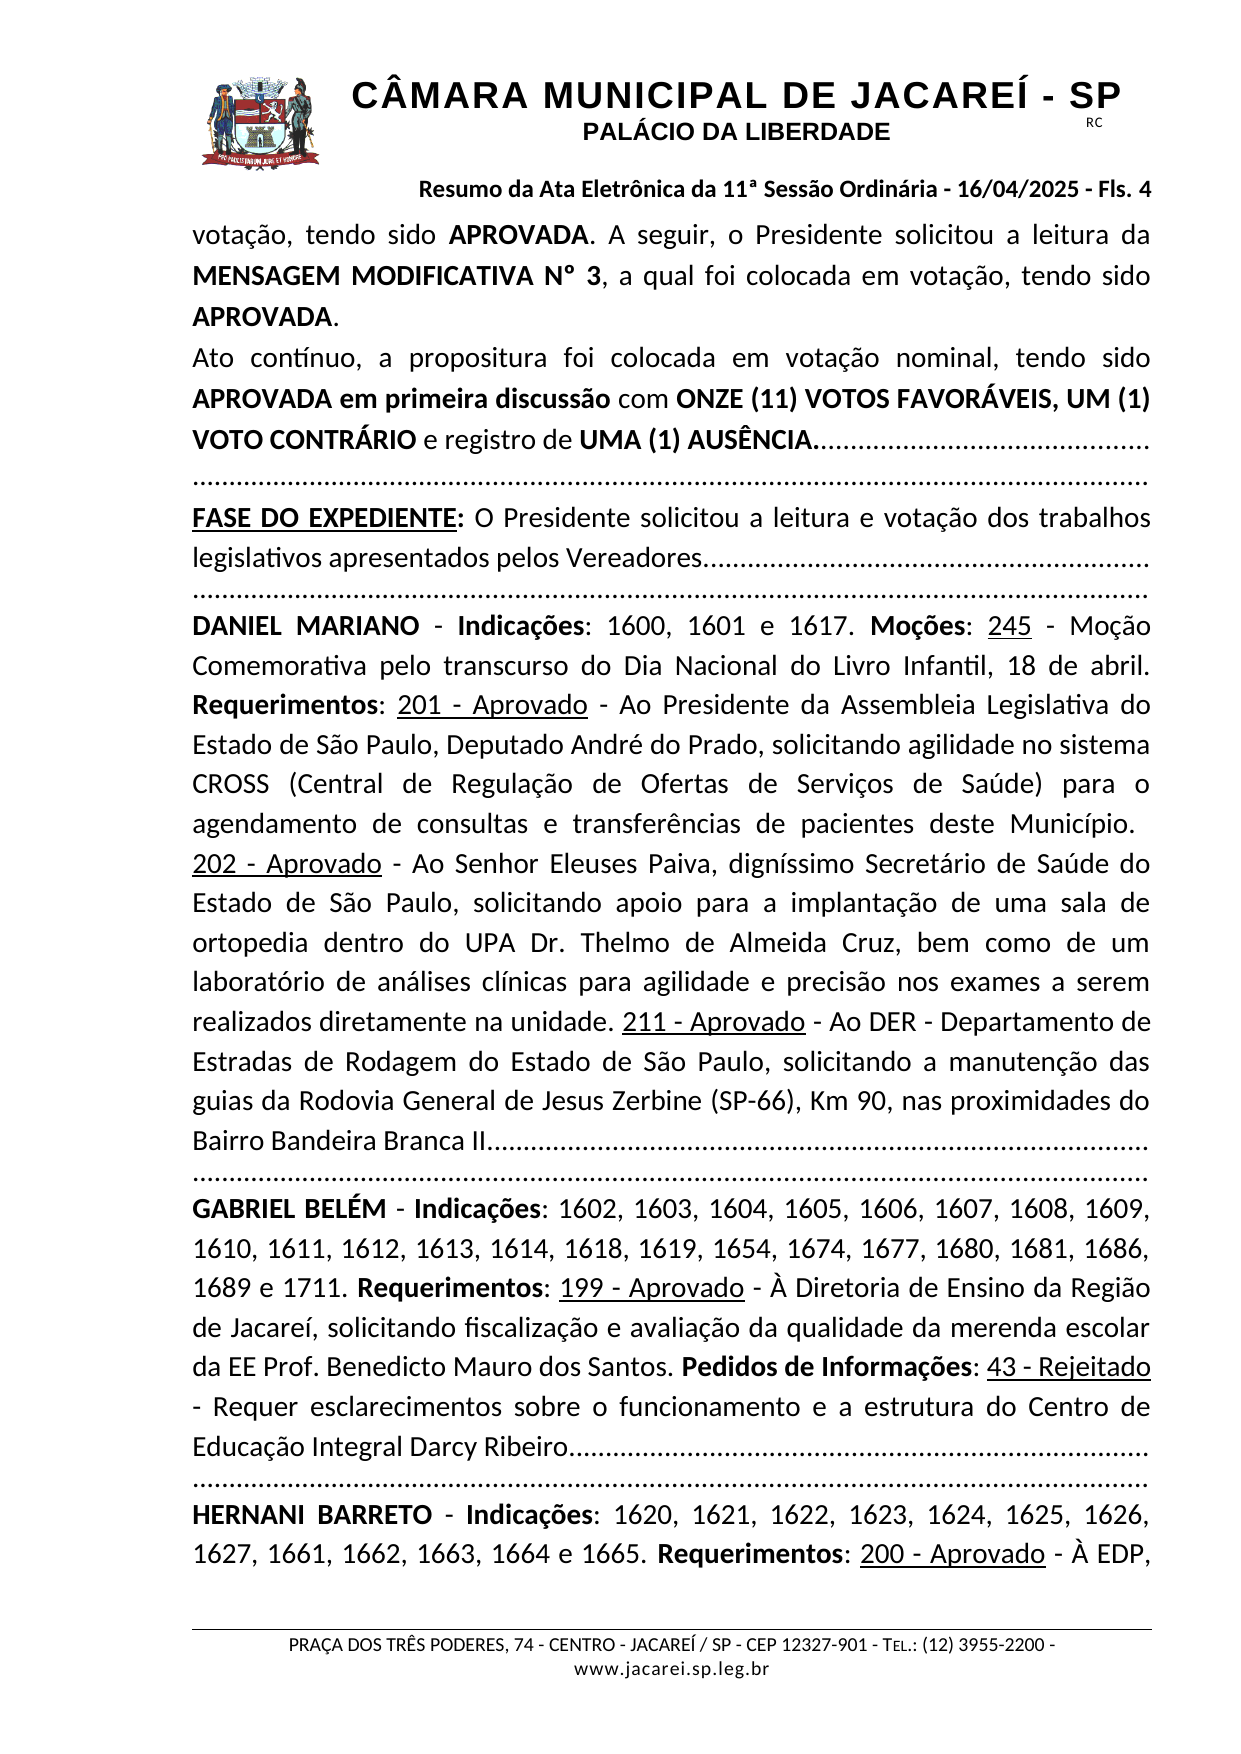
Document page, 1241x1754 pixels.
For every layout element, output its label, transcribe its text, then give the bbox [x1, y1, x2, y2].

picture [201, 76, 320, 171]
text GABRIEL BELÉM - Indicações: 1602, 1603, 1604, 1605, 1606, 1607, 1608, 1609, 1610, 1611, 1612, 1613, 1614, 1618, 1619, 1654, 1674, 1677, 1680, 1681, 1686, 1689 e 1711. Requerimentos: 199 - Aprovado - À Diretoria de Ensino da Região de Jacareí, solicitando fiscalização e avaliação da qualidade da merenda escolar da EE Prof. Benedicto Mauro dos Santos. Pedidos de Informações: 43 - Rejeitado - Requer esclarecimentos sobre o funcionamento e a estrutura do Centro de Educação Integral Darcy Ribeiro. [192, 1187, 1152, 1464]
text FASE DO EXPEDIENTE: O Presidente solicitou a leitura e votação dos trabalhos legislativos apresentados pelos Vereadores. [192, 496, 1152, 575]
text DANIEL MARIANO - Indicações: 1600, 1601 e 1617. Moções: 245 - Moção Comemorativa pelo transcurso do Dia Nacional do Livro Infantil, 18 de abril. Requerimentos: 201 - Aprovado - Ao Presidente da Assembleia Legislativa do Estado de São Paulo, Deputado André do Prado, solicitando agilidade no sistema CROSS (Central de Regulação de Ofertas de Serviços de Saúde) para o agendamento de consultas e transferências de pacientes deste Município. 202 - Aprovado - Ao Senhor Eleuses Paiva, digníssimo Secretário de Saúde do Estado de São Paulo, solicitando apoio para a implantação de uma sala de ortopedia dentro do UPA Dr. Thelmo de Almeida Cruz, bem como de um laboratório de análises clínicas para agilidade e precisão nos exames a serem realizados diretamente na unidade. 211 - Aprovado - Ao DER - Departamento de Estradas de Rodagem do Estado de São Paulo, solicitando a manutenção das guias da Rodovia General de Jesus Zerbine (SP-66), Km 90, nas proximidades do Bairro Bandeira Branca II. [192, 604, 1152, 1158]
